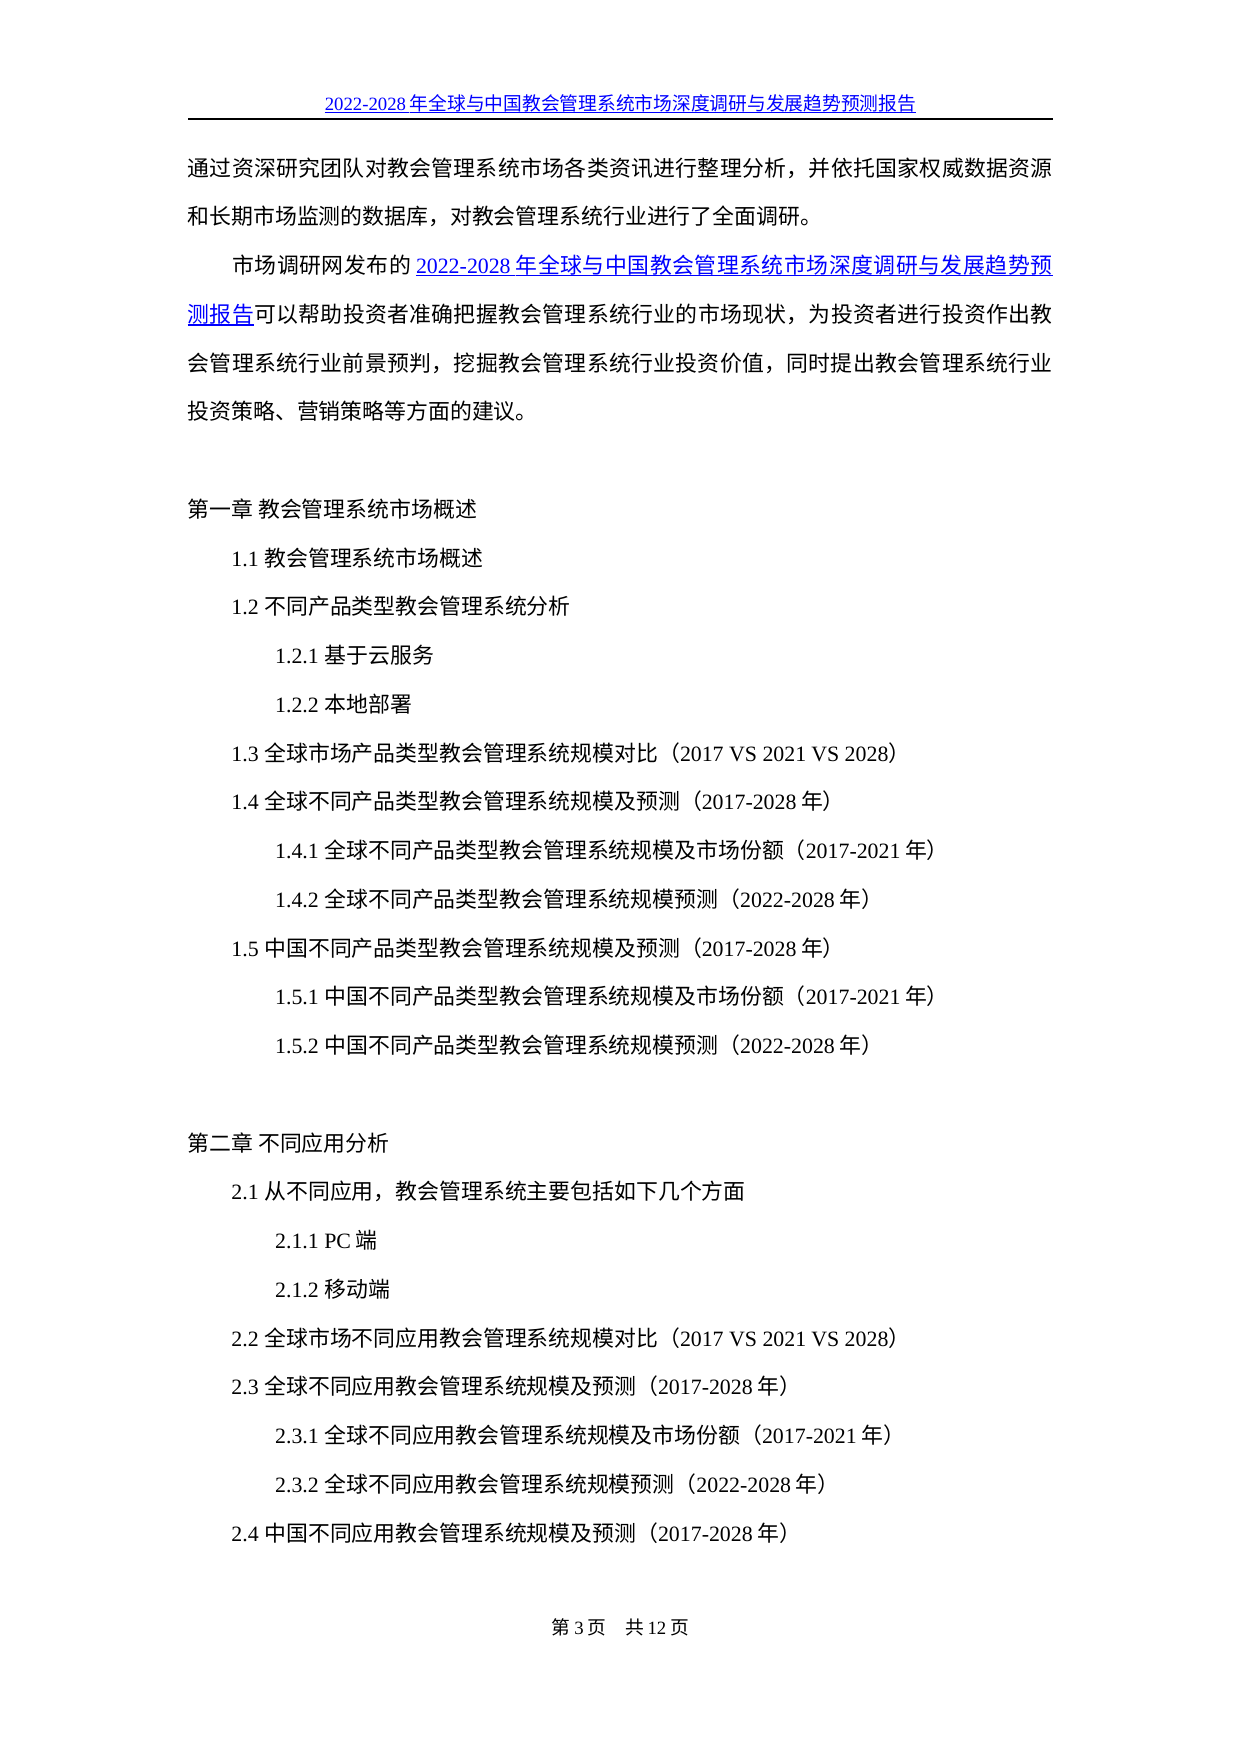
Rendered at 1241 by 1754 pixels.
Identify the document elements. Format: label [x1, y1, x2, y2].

text [187, 150, 1053, 1548]
